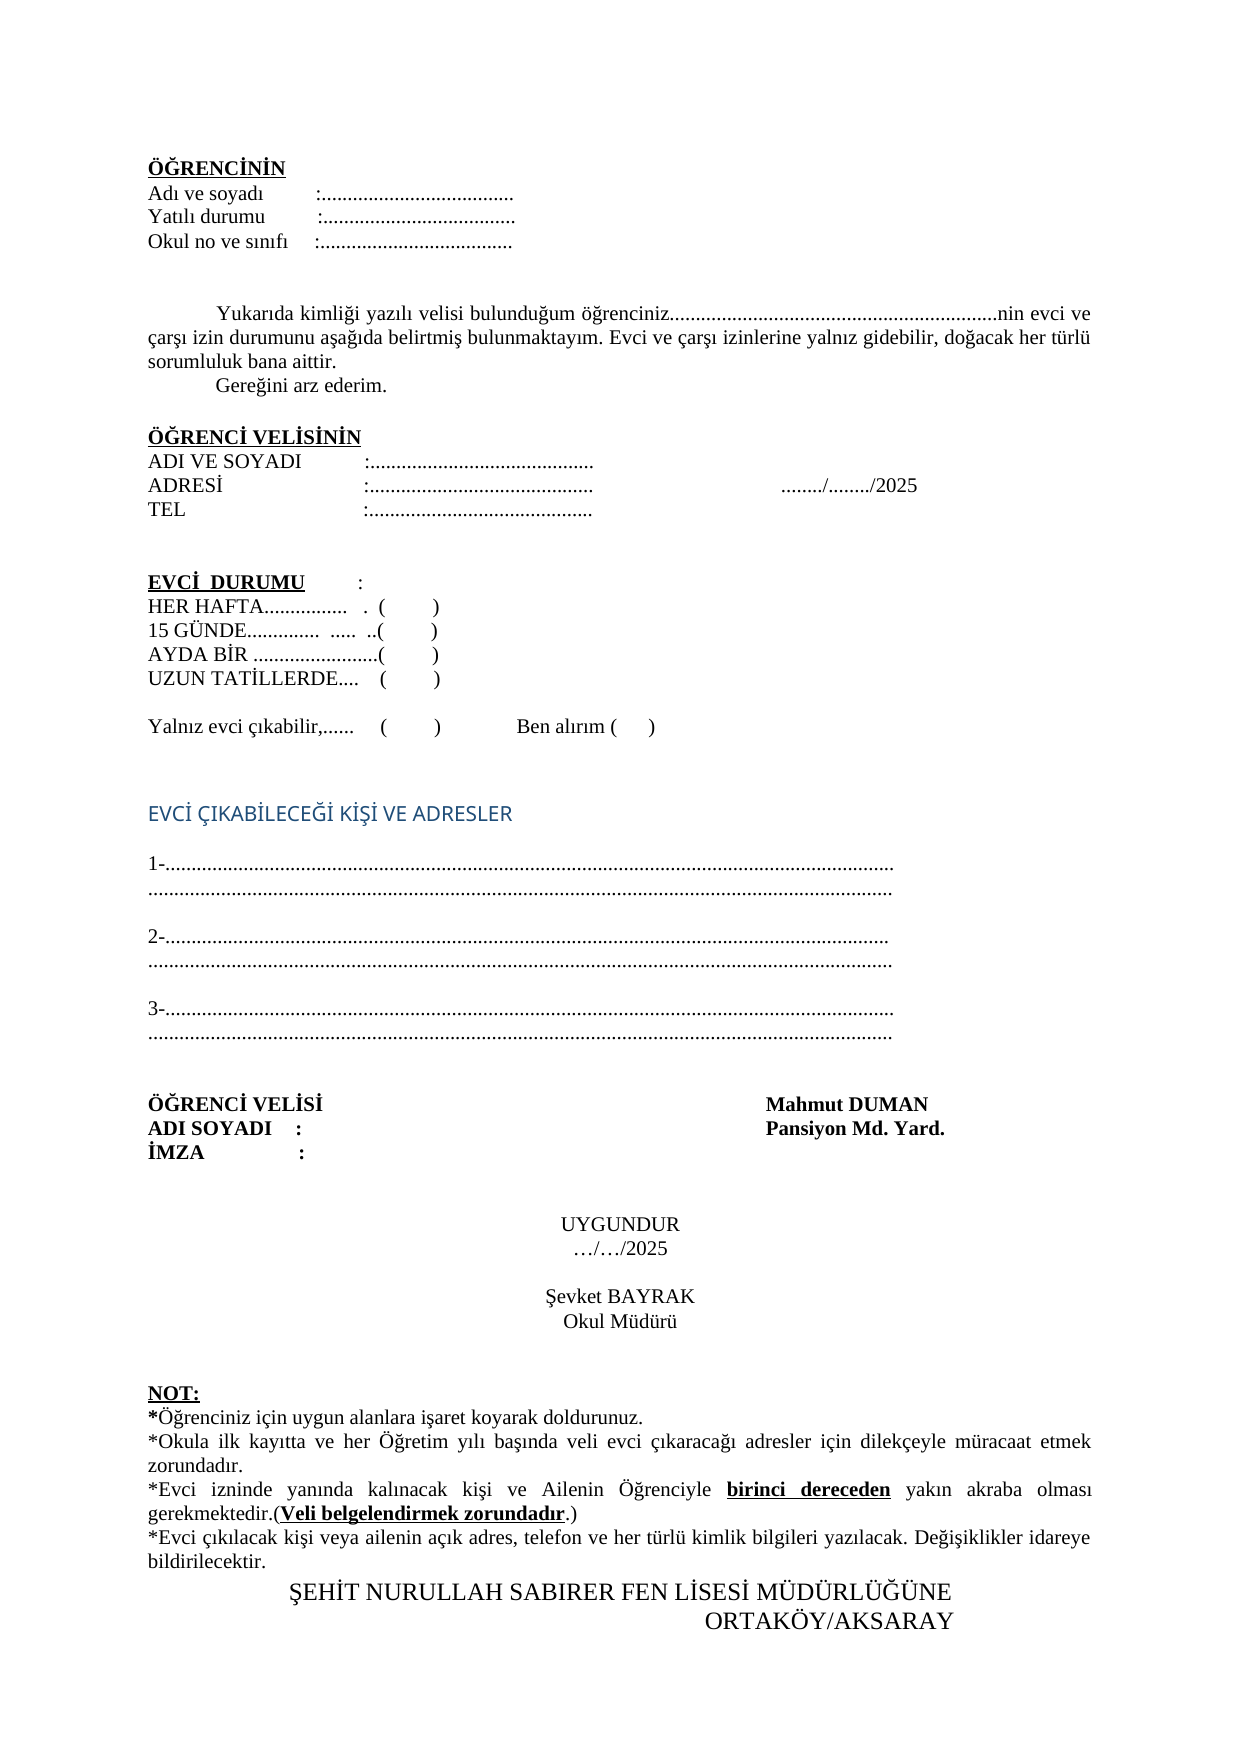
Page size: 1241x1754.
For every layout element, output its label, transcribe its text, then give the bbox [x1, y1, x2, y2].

text Yalnız evci çıkabilir,...... ( ) Ben alırım ( ) [148, 714, 1092, 738]
text UYGUNDUR [148, 1212, 1092, 1236]
text ADI SOYADI : Pansiyon Md. Yard. [148, 1116, 1092, 1140]
text *Öğrenciniz için uygun alanlara işaret koyarak doldurunuz. [148, 1405, 1092, 1429]
subtitle ÖĞRENCİNİN [148, 156, 1092, 180]
text *Evci izninde yanında kalınacak kişi ve Ailenin Öğrenciyle birinci dereceden yakın akraba olması gerekmektedir.(Veli belgelendirmek zorundadır.) [148, 1477, 1092, 1525]
subtitle ŞEHİT NURULLAH SABIRER FEN LİSESİ MÜDÜRLÜĞÜNE [148, 1577, 1092, 1606]
subtitle EVCİ ÇIKABİLECEĞİ KİŞİ VE ADRESLER [148, 799, 1092, 827]
text İMZA : [148, 1140, 1092, 1164]
text TEL :........................................... [148, 497, 1092, 521]
text …/…/2025 [148, 1236, 1092, 1260]
text ADRESİ :........................................... ......../......../2025 [148, 473, 1092, 497]
text *Okula ilk kayıtta ve her Öğretim yılı başında veli evci çıkaracağı adresler için dilekçeyle müracaat etmek zorundadır. [148, 1429, 1092, 1477]
text UZUN TATİLLERDE.... ( ) [148, 666, 1092, 690]
text *Evci çıkılacak kişi veya ailenin açık adres, telefon ve her türlü kimlik bilgileri yazılacak. Değişiklikler idareye bildirilecektir. [148, 1525, 1092, 1573]
text Okul Müdürü [148, 1308, 1092, 1333]
text ADI VE SOYADI :........................................... [148, 449, 1092, 473]
text ............................................................................................................................................... [148, 875, 1092, 899]
text HER HAFTA................ . ( ) [148, 594, 1092, 618]
text Gereğini arz ederim. [148, 373, 1092, 397]
text 1-............................................................................................................................................ [148, 851, 1092, 875]
text AYDA BİR ........................( ) [148, 642, 1092, 666]
text 15 GÜNDE.............. ..... ..( ) [148, 618, 1092, 642]
text Yukarıda kimliği yazılı velisi bulunduğum öğrenciniz...............................................................nin evci ve çarşı izin durumunu aşağıda belirtmiş bulunmaktayım. Evci ve çarşı izinlerine yalnız gidebilir, doğacak her türlü sorumluluk bana aittir. [148, 301, 1092, 373]
subtitle ÖĞRENCİ VELİSİNİN [148, 425, 1092, 449]
text 3-............................................................................................................................................ [148, 996, 1092, 1020]
text Okul no ve sınıfı :..................................... [148, 228, 1092, 253]
text Yatılı durumu :..................................... [148, 204, 1092, 228]
text Şevket BAYRAK [148, 1284, 1092, 1308]
text ............................................................................................................................................... [148, 1020, 1092, 1044]
text ............................................................................................................................................... [148, 948, 1092, 972]
text 2-........................................................................................................................................... [148, 923, 1092, 948]
text ORTAKÖY/AKSARAY [148, 1606, 1092, 1635]
text NOT: [148, 1381, 1092, 1405]
text ÖĞRENCİ VELİSİ Mahmut DUMAN [148, 1092, 1092, 1116]
text Adı ve soyadı :..................................... [148, 180, 1092, 204]
text EVCİ DURUMU : [148, 569, 1092, 594]
